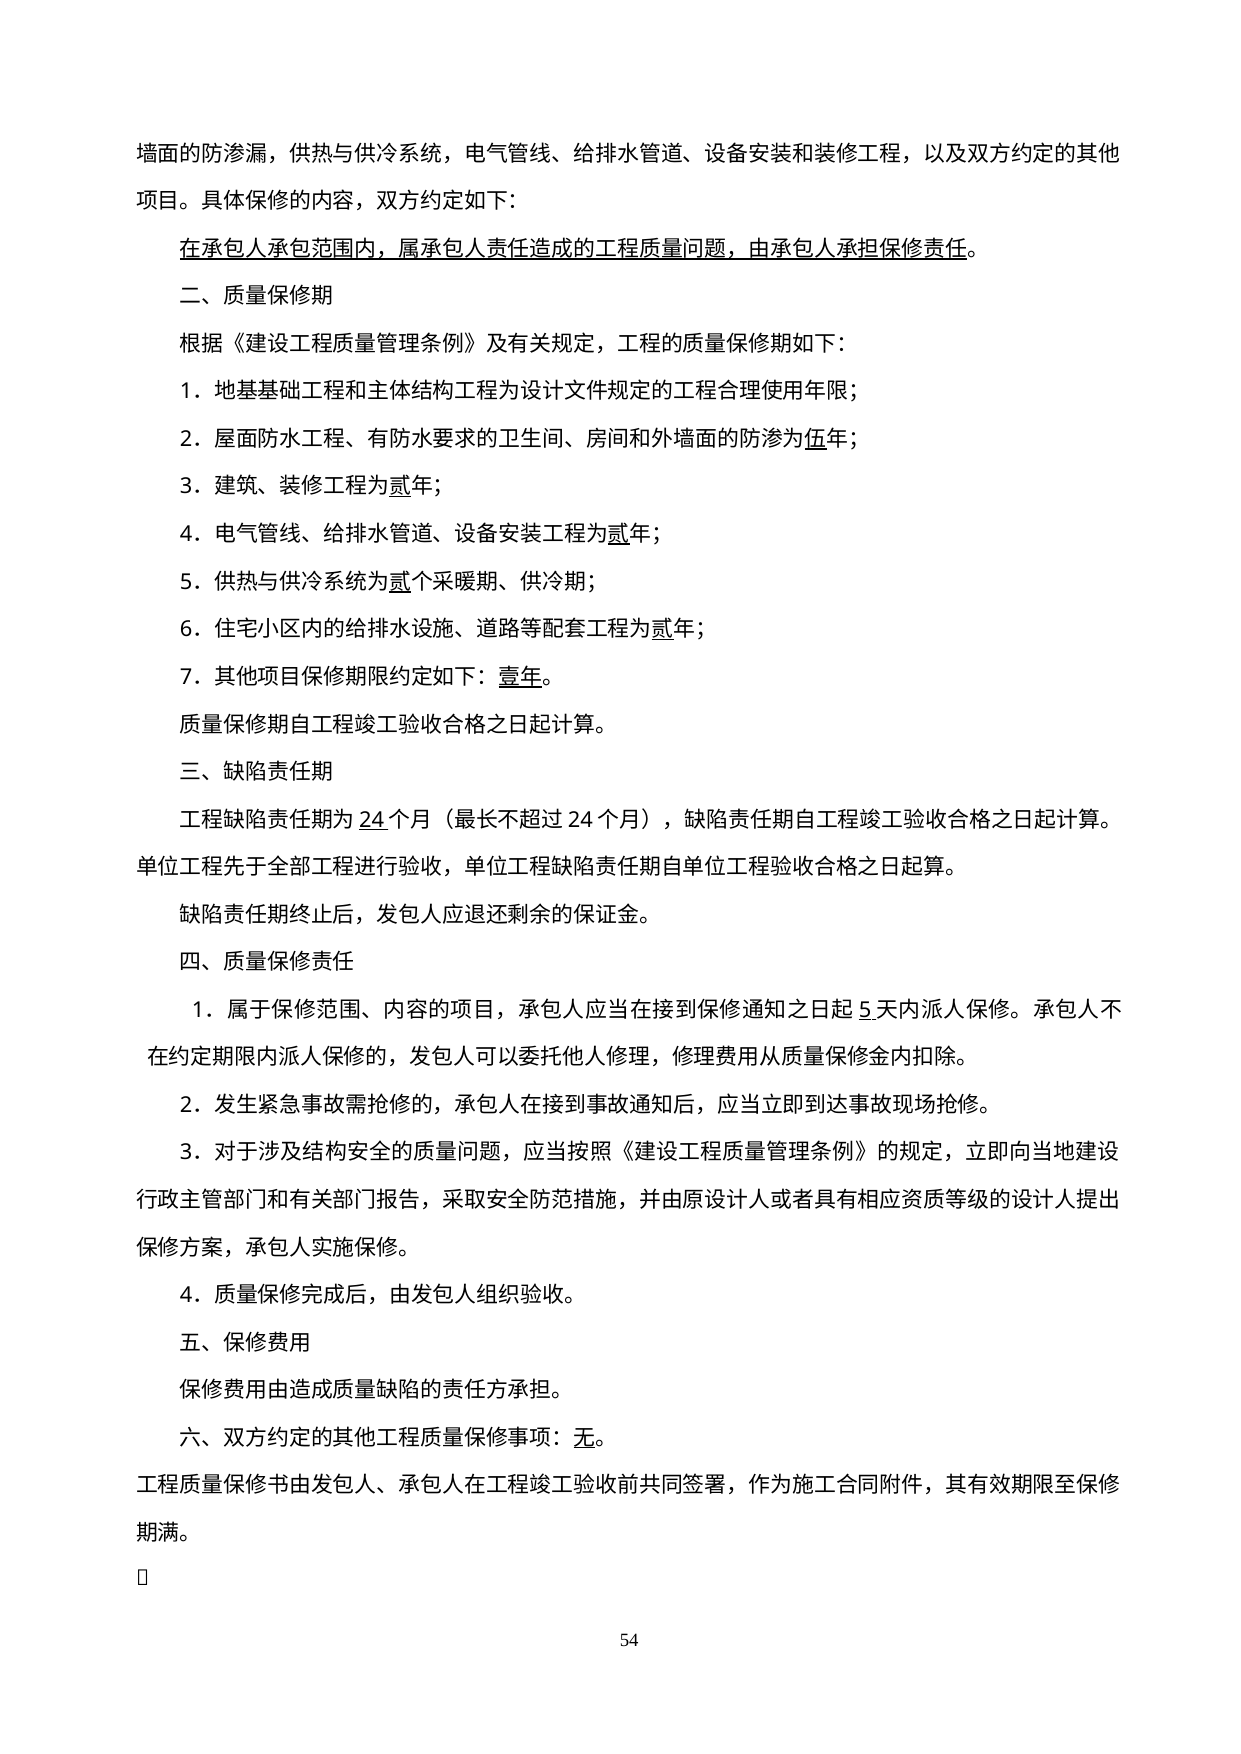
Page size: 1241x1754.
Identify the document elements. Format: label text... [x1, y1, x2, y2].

text 缺陷责任期终止后，发包人应退还剩余的保证金。 [136, 897, 1122, 928]
text 六、双方约定的其他工程质量保修事项：无。 [136, 1419, 1122, 1451]
text 5．供热与供冷系统为贰个采暖期、供冷期； [136, 564, 1122, 596]
text 1．属于保修范围、内容的项目，承包人应当在接到保修通知之日起5天内派人保修。承包人不在约定期限内派人保修的，发包人可以委托他人修理，修理费用从质量保修金内扣除。 [147, 992, 1122, 1071]
text 在承包人承包范围内，属承包人责任造成的工程质量问题，由承包人承担保修责任。 [136, 231, 1122, 262]
text 工程质量保修书由发包人、承包人在工程竣工验收前共同签署，作为施工合同附件，其有效期限至保修期满。 [136, 1467, 1122, 1546]
text 3．对于涉及结构安全的质量问题，应当按照《建设工程质量管理条例》的规定，立即向当地建设行政主管部门和有关部门报告，采取安全防范措施，并由原设计人或者具有相应资质等级的设计人提出保修方案，承包人实施保修。 [136, 1134, 1122, 1261]
text 1．地基基础工程和主体结构工程为设计文件规定的工程合理使用年限； [136, 373, 1122, 405]
text 质量保修期自工程竣工验收合格之日起计算。 [136, 707, 1122, 738]
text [136, 136, 1122, 215]
text  [136, 1562, 1122, 1592]
text 五、保修费用 [136, 1324, 1122, 1356]
text 三、缺陷责任期 [136, 754, 1122, 786]
text 保修费用由造成质量缺陷的责任方承担。 [136, 1372, 1122, 1404]
text 4．电气管线、给排水管道、设备安装工程为贰年； [136, 516, 1122, 548]
text 6．住宅小区内的给排水设施、道路等配套工程为贰年； [136, 611, 1122, 643]
text 工程缺陷责任期为24个月（最长不超过24个月），缺陷责任期自工程竣工验收合格之日起计算。单位工程先于全部工程进行验收，单位工程缺陷责任期自单位工程验收合格之日起算。 [136, 802, 1122, 881]
text 2．屋面防水工程、有防水要求的卫生间、房间和外墙面的防渗为伍年； [136, 421, 1122, 453]
text 7．其他项目保修期限约定如下：壹年。 [136, 659, 1122, 691]
text 二、质量保修期 [136, 278, 1122, 310]
text 3．建筑、装修工程为贰年； [136, 468, 1122, 500]
text 根据《建设工程质量管理条例》及有关规定，工程的质量保修期如下： [136, 326, 1122, 357]
text 4．质量保修完成后，由发包人组织验收。 [136, 1277, 1122, 1309]
text 2．发生紧急事故需抢修的，承包人在接到事故通知后，应当立即到达事故现场抢修。 [136, 1087, 1122, 1118]
text 四、质量保修责任 [136, 944, 1122, 976]
